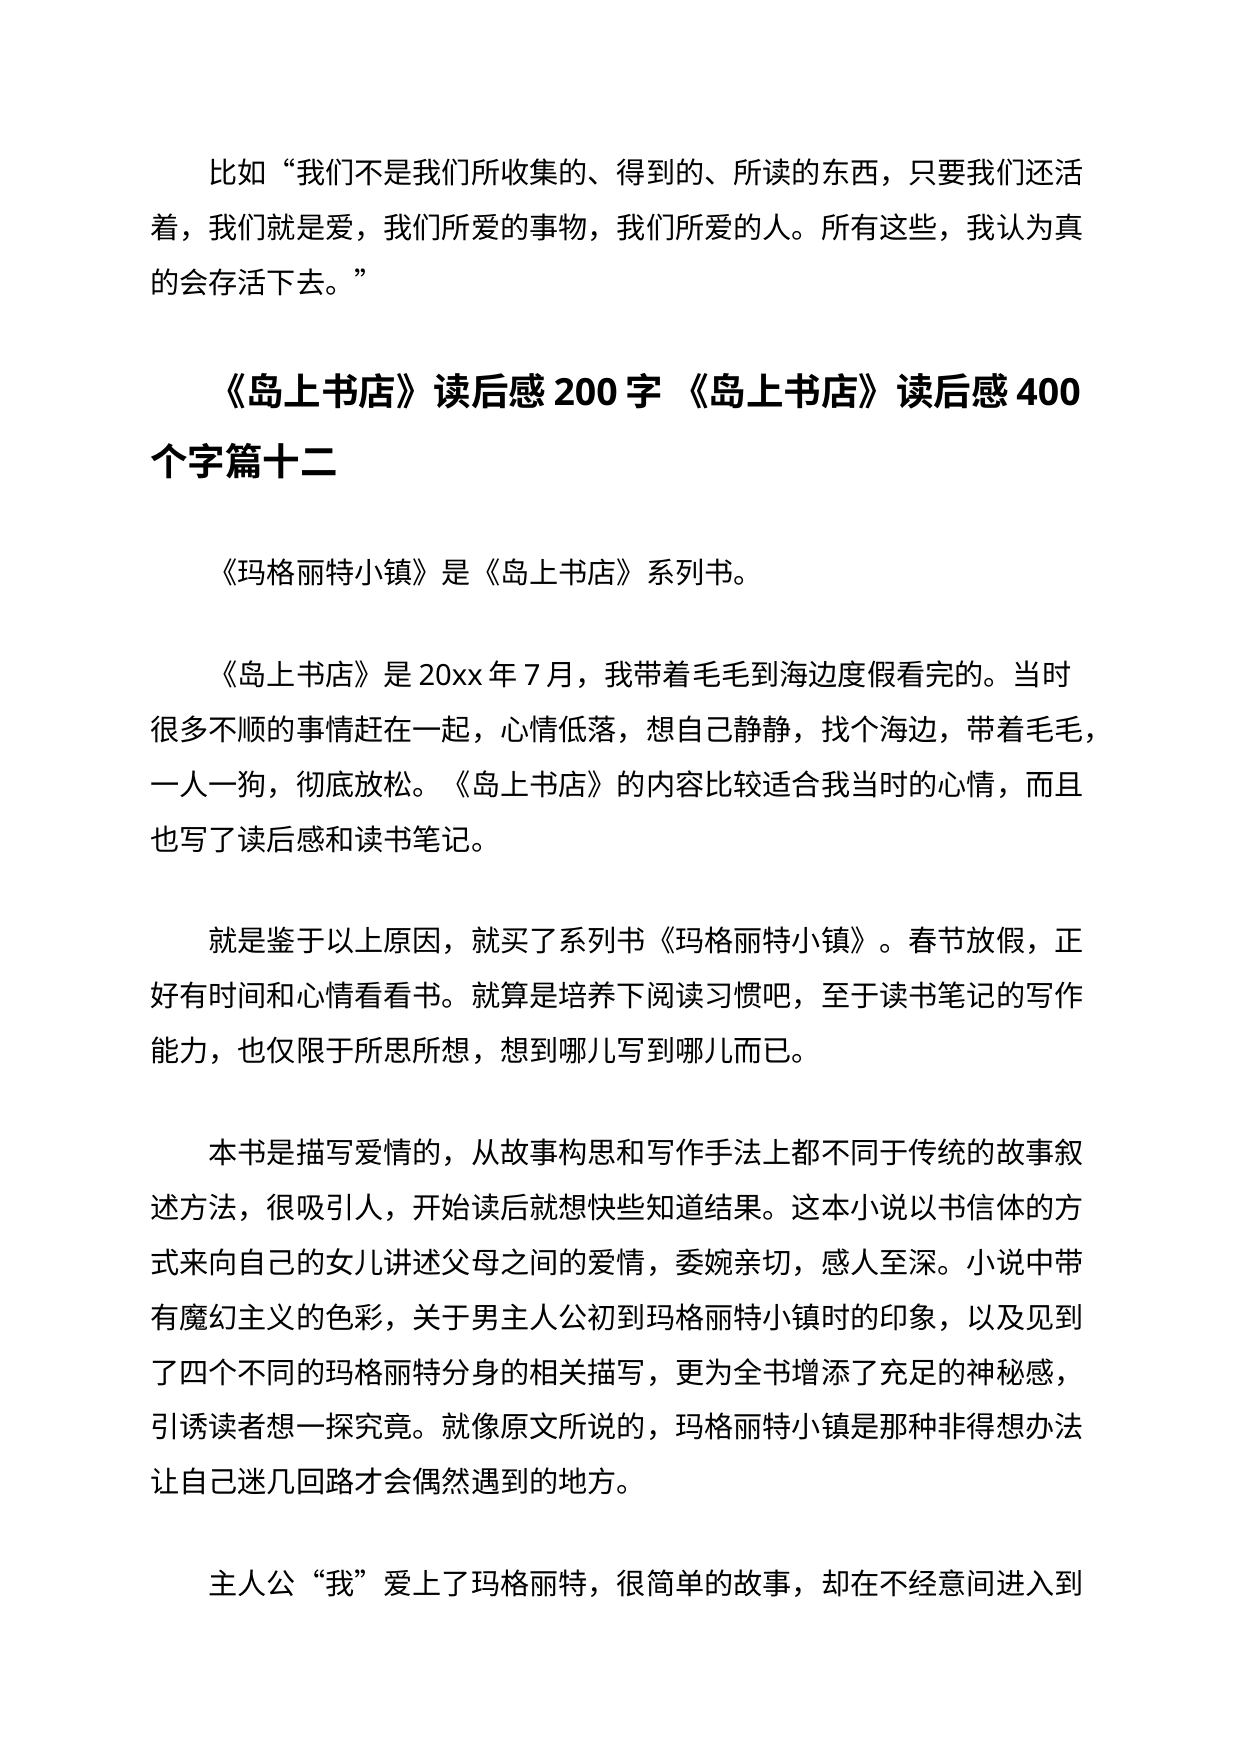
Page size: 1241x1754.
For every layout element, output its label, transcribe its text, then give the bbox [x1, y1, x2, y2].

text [150, 1561, 1090, 1603]
text 《岛上书店》读后感200字 《岛上书店》读后感400个字篇十二 [150, 362, 1090, 487]
text 本书是描写爱情的，从故事构思和写作手法上都不同于传统的故事叙述方法，很吸引人，开始读后就想快些知道结果。这本小说以书信体的方式来向自己的女儿讲述父母之间的爱情，委婉亲切，感人至深。小说中带有魔幻主义的色彩，关于男主人公初到玛格丽特小镇时的印象，以及见到了四个不同的玛格丽特分身的相关描写，更为全书增添了充足的神秘感，引诱读者想一探究竟。就像原文所说的，玛格丽特小镇是那种非得想办法让自己迷几回路才会偶然遇到的地方。 [150, 1129, 1090, 1501]
text 比如“我们不是我们所收集的、得到的、所读的东西，只要我们还活着，我们就是爱，我们所爱的事物，我们所爱的人。所有这些，我认为真的会存活下去。” [150, 150, 1090, 302]
text 就是鉴于以上原因，就买了系列书《玛格丽特小镇》。春节放假，正好有时间和心情看看书。就算是培养下阅读习惯吧，至于读书笔记的写作能力，也仅限于所思所想，想到哪儿写到哪儿而已。 [150, 918, 1090, 1070]
text 《岛上书店》是20xx年7月，我带着毛毛到海边度假看完的。当时很多不顺的事情赶在一起，心情低落，想自己静静，找个海边，带着毛毛，一人一狗，彻底放松。《岛上书店》的内容比较适合我当时的心情，而且也写了读后感和读书笔记。 [150, 651, 1090, 858]
text 《玛格丽特小镇》是《岛上书店》系列书。 [150, 550, 1090, 592]
